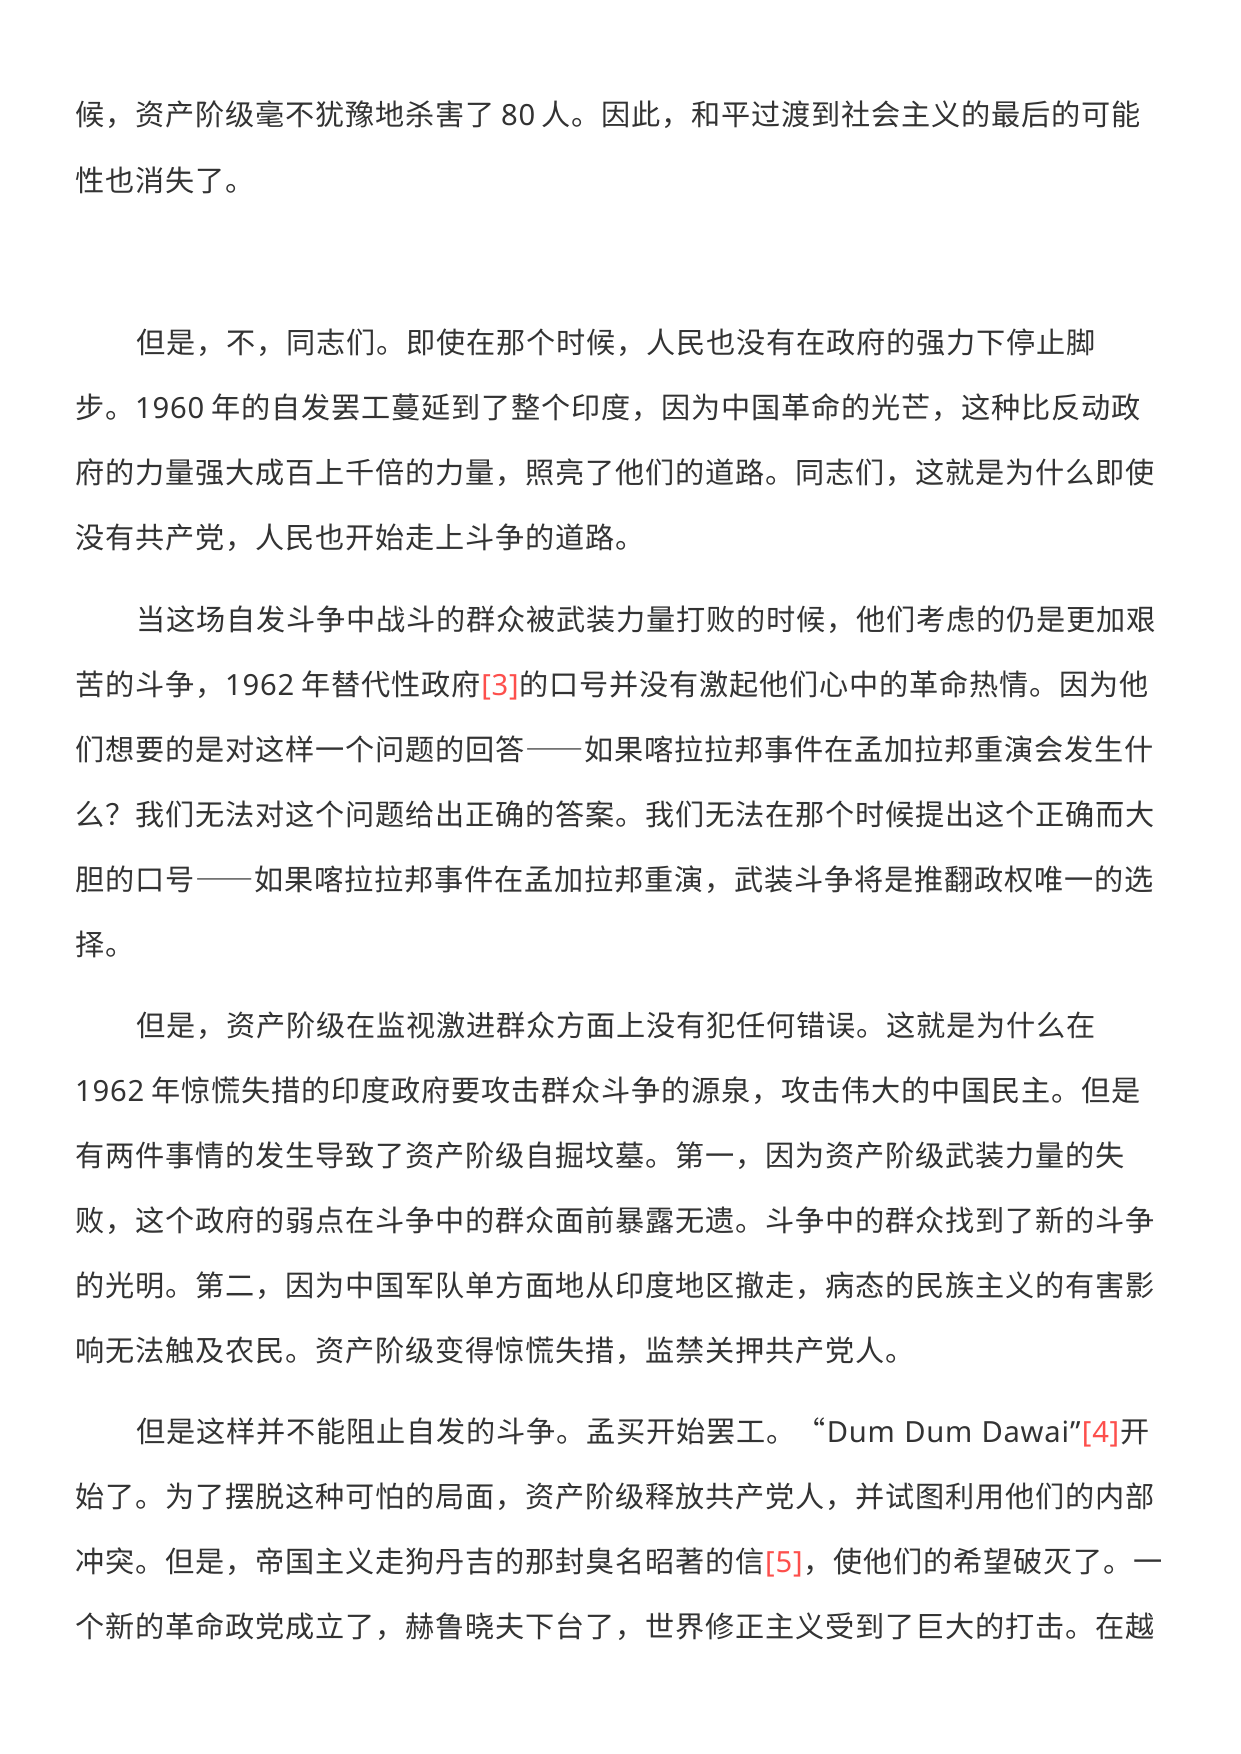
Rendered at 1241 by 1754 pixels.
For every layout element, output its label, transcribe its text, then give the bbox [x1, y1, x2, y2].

text 但是，资产阶级在监视激进群众方面上没有犯任何错误。这就是为什么在1962年惊慌失措的印度政府要攻击群众斗争的源泉，攻击伟大的中国民主。但是有两件事情的发生导致了资产阶级自掘坟墓。第一，因为资产阶级武装力量的失败，这个政府的弱点在斗争中的群众面前暴露无遗。斗争中的群众找到了新的斗争的光明。第二，因为中国军队单方面地从印度地区撤走，病态的民族主义的有害影响无法触及农民。资产阶级变得惊慌失措，监禁关押共产党人。 [75, 991, 1165, 1381]
text 但是，不，同志们。即使在那个时候，人民也没有在政府的强力下停止脚步。1960年的自发罢工蔓延到了整个印度，因为中国革命的光芒，这种比反动政府的力量强大成百上千倍的力量，照亮了他们的道路。同志们，这就是为什么即使没有共产党，人民也开始走上斗争的道路。 [75, 308, 1165, 568]
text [75, 1397, 1165, 1657]
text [75, 81, 1165, 211]
text 当这场自发斗争中战斗的群众被武装力量打败的时候，他们考虑的仍是更加艰苦的斗争，1962年替代性政府[3]的口号并没有激起他们心中的革命热情。因为他们想要的是对这样一个问题的回答——如果喀拉拉邦事件在孟加拉邦重演会发生什么？我们无法对这个问题给出正确的答案。我们无法在那个时候提出这个正确而大胆的口号——如果喀拉拉邦事件在孟加拉邦重演，武装斗争将是推翻政权唯一的选择。 [75, 585, 1165, 975]
